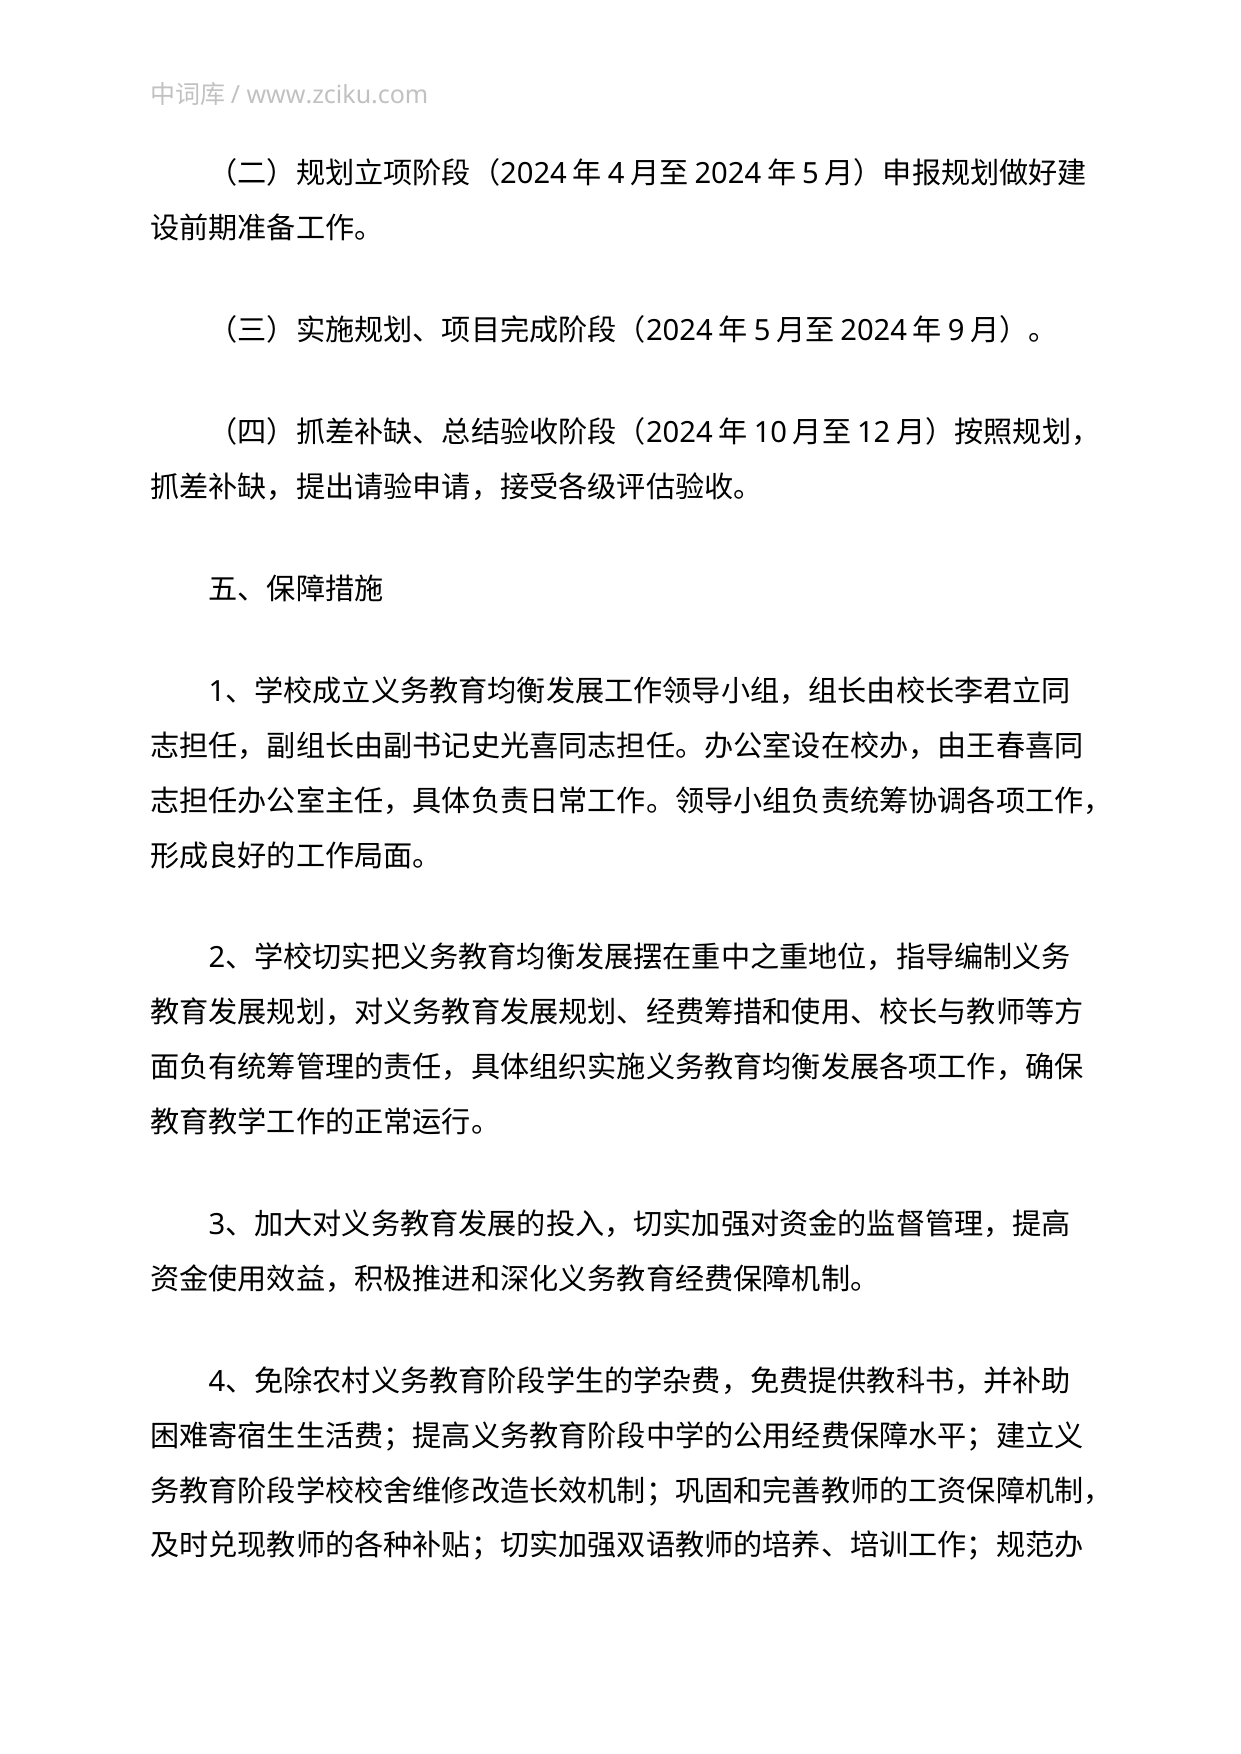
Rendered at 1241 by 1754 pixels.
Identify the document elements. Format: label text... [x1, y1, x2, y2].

text 3、加大对义务教育发展的投入，切实加强对资金的监督管理，提高资金使用效益，积极推进和深化义务教育经费保障机制。 [150, 1200, 1090, 1298]
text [150, 1357, 1090, 1564]
text （三）实施规划、项目完成阶段（2024年5月至2024年9月）。 [150, 307, 1090, 349]
text 五、保障措施 [150, 566, 1090, 608]
text （二）规划立项阶段（2024年4月至2024年5月）申报规划做好建设前期准备工作。 [150, 150, 1090, 247]
text 2、学校切实把义务教育均衡发展摆在重中之重地位，指导编制义务教育发展规划，对义务教育发展规划、经费筹措和使用、校长与教师等方面负有统筹管理的责任，具体组织实施义务教育均衡发展各项工作，确保教育教学工作的正常运行。 [150, 934, 1090, 1141]
text 1、学校成立义务教育均衡发展工作领导小组，组长由校长李君立同志担任，副组长由副书记史光喜同志担任。办公室设在校办，由王春喜同志担任办公室主任，具体负责日常工作。领导小组负责统筹协调各项工作，形成良好的工作局面。 [150, 667, 1090, 874]
text （四）抓差补缺、总结验收阶段（2024年10月至12月）按照规划，抓差补缺，提出请验申请，接受各级评估验收。 [150, 409, 1090, 506]
